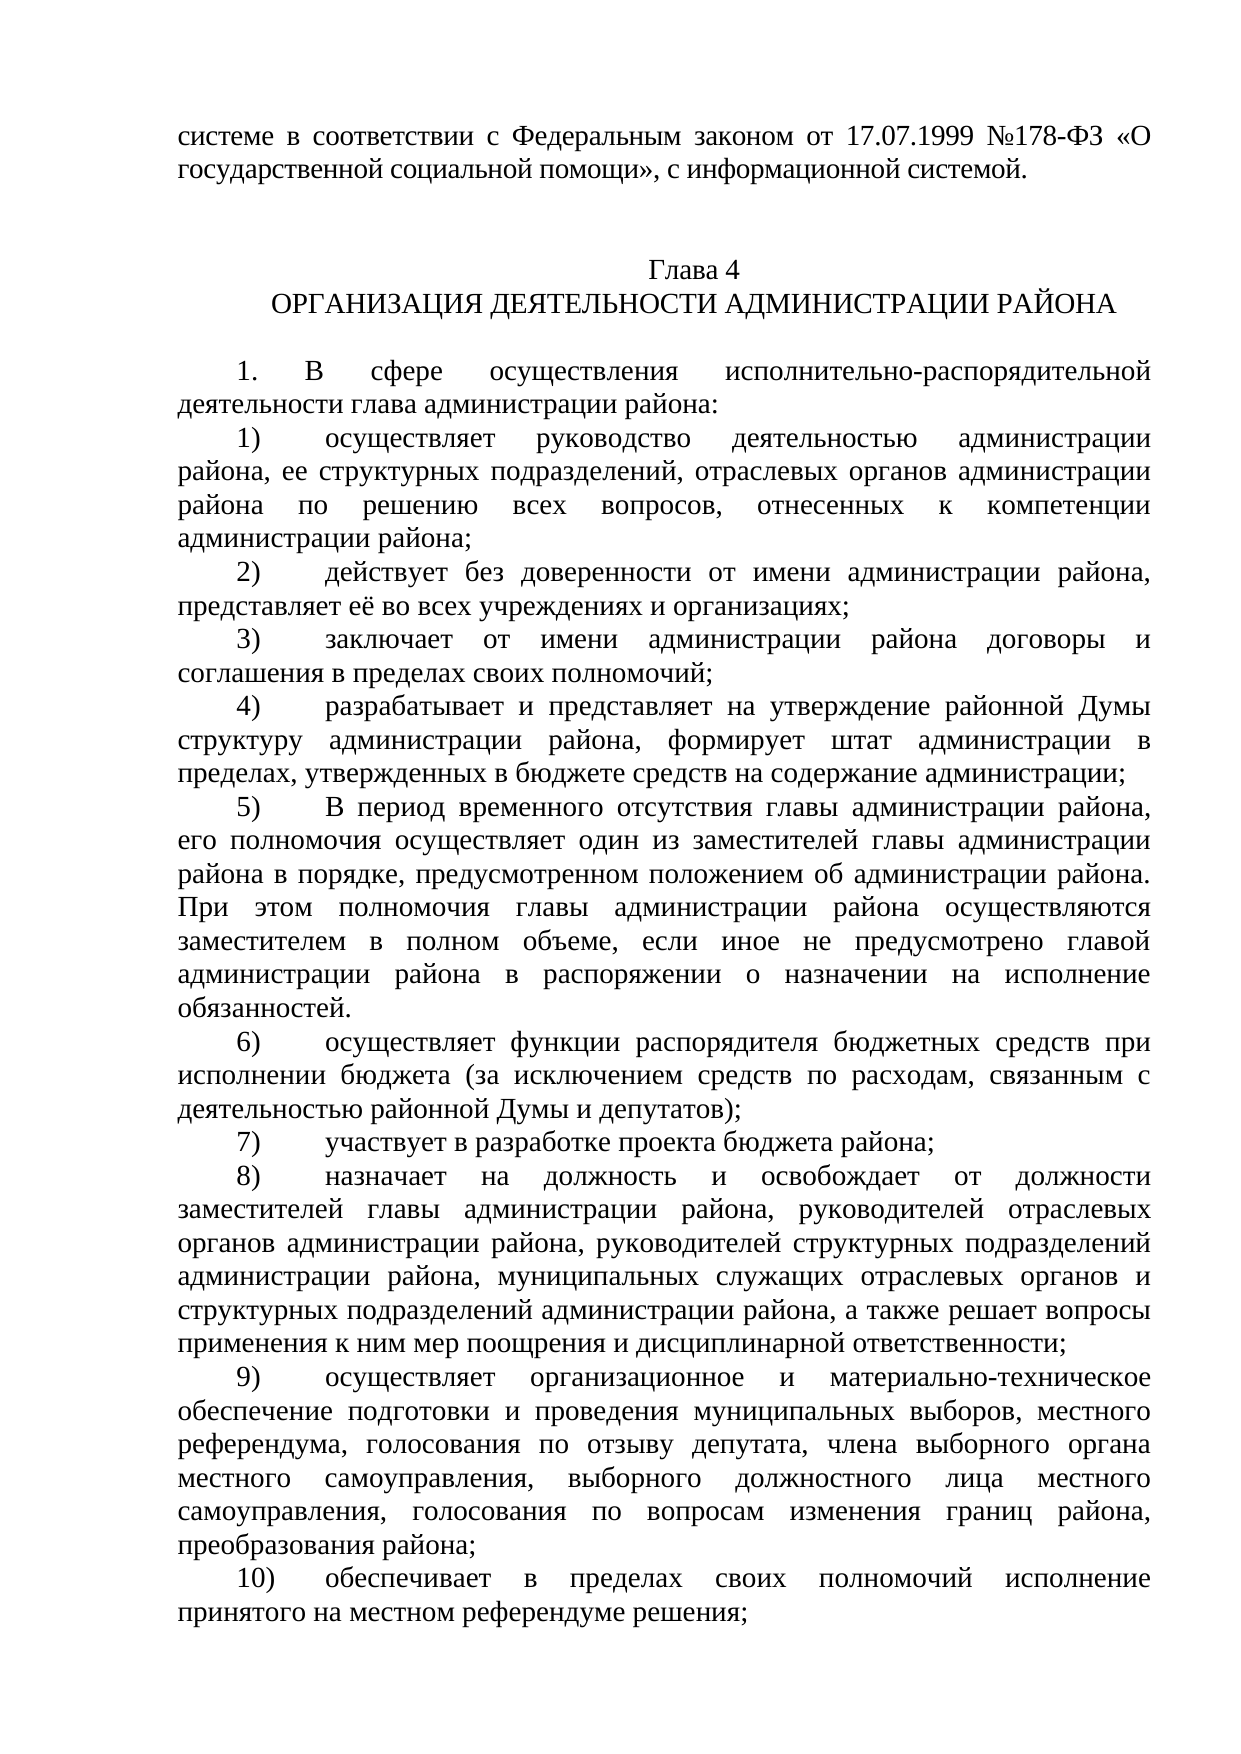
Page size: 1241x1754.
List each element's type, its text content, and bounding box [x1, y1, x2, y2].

list участвует в разработке проекта бюджета района; [177, 1124, 1152, 1158]
list разрабатывает и представляет на утверждение районной Думы структуру администрации района, формирует штат администрации в пределах, утвержденных в бюджете средств на содержание администрации; [177, 688, 1152, 789]
list обеспечивает в пределах своих полномочий исполнение принятого на местном референдуме решения; [177, 1560, 1152, 1627]
list осуществляет руководство деятельностью администрации района, ее структурных подразделений, отраслевых органов администрации района по решению всех вопросов, отнесенных к компетенции администрации района; [177, 420, 1152, 554]
list назначает на должность и освобождает от должности заместителей главы администрации района, руководителей отраслевых органов администрации района, руководителей структурных подразделений администрации района, муниципальных служащих отраслевых органов и структурных подразделений администрации района, а также решает вопросы применения к ним мер поощрения и дисциплинарной ответственности; [177, 1158, 1152, 1359]
list действует без доверенности от имени администрации района, представляет её во всех учреждениях и организациях; [177, 554, 1152, 621]
list осуществляет организационное и материально-техническое обеспечение подготовки и проведения муниципальных выборов, местного референдума, голосования по отзыву депутата, члена выборного органа местного самоуправления, выборного должностного лица местного самоуправления, голосования по вопросам изменения границ района, преобразования района; [177, 1359, 1152, 1560]
text Глава 4 [177, 252, 1152, 286]
list 1. В сфере осуществления исполнительно-распорядительной деятельности глава администрации района: [177, 353, 1152, 420]
list заключает от имени администрации района договоры и соглашения в пределах своих полномочий; [177, 621, 1152, 688]
list В период временного отсутствия главы администрации района, его полномочия осуществляет один из заместителей главы администрации района в порядке, предусмотренном положением об администрации района. При этом полномочия главы администрации района осуществляются заместителем в полном объеме, если иное не предусмотрено главой администрации района в распоряжении о назначении на исполнение обязанностей. [177, 789, 1152, 1024]
text ОРГАНИЗАЦИЯ ДЕЯТЕЛЬНОСТИ АДМИНИСТРАЦИИ РАЙОНА [177, 286, 1152, 319]
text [177, 118, 1152, 185]
list осуществляет функции распорядителя бюджетных средств при исполнении бюджета (за исключением средств по расходам, связанным с деятельностью районной Думы и депутатов); [177, 1024, 1152, 1124]
